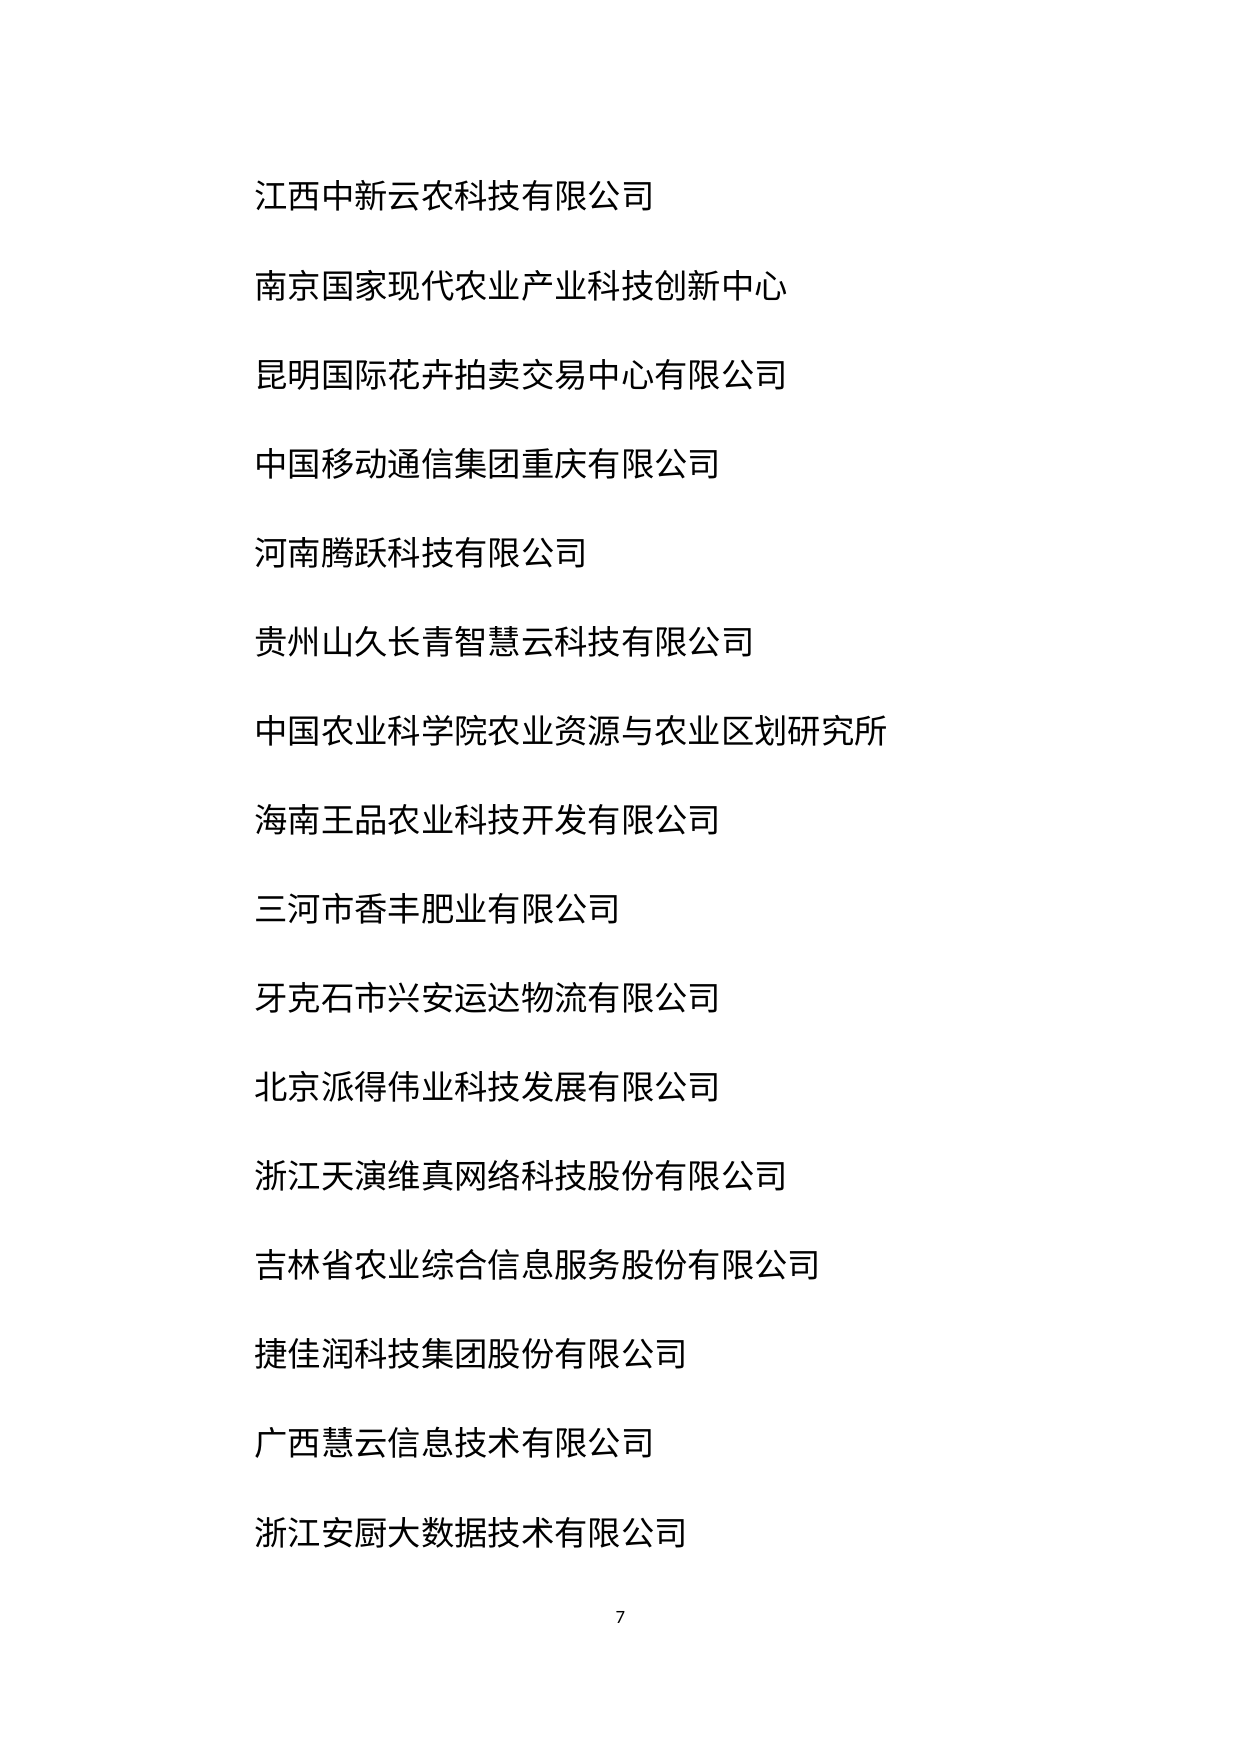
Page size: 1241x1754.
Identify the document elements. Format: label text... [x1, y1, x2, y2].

text 浙江安厨大数据技术有限公司 [187, 1498, 1053, 1563]
text 浙江天演维真网络科技股份有限公司 [187, 1142, 1053, 1207]
text 中国移动通信集团重庆有限公司 [187, 429, 1053, 494]
text 三河市香丰肥业有限公司 [187, 874, 1053, 939]
text 吉林省农业综合信息服务股份有限公司 [187, 1231, 1053, 1296]
text 贵州山久长青智慧云科技有限公司 [187, 607, 1053, 672]
text 南京国家现代农业产业科技创新中心 [187, 251, 1053, 316]
text 中国农业科学院农业资源与农业区划研究所 [187, 696, 1053, 761]
text 江西中新云农科技有限公司 [187, 162, 1053, 227]
text 捷佳润科技集团股份有限公司 [187, 1320, 1053, 1385]
text 河南腾跃科技有限公司 [187, 518, 1053, 583]
text 昆明国际花卉拍卖交易中心有限公司 [187, 340, 1053, 405]
text 牙克石市兴安运达物流有限公司 [187, 963, 1053, 1028]
text 广西慧云信息技术有限公司 [187, 1409, 1053, 1474]
text 北京派得伟业科技发展有限公司 [187, 1053, 1053, 1118]
text 海南王品农业科技开发有限公司 [187, 785, 1053, 850]
